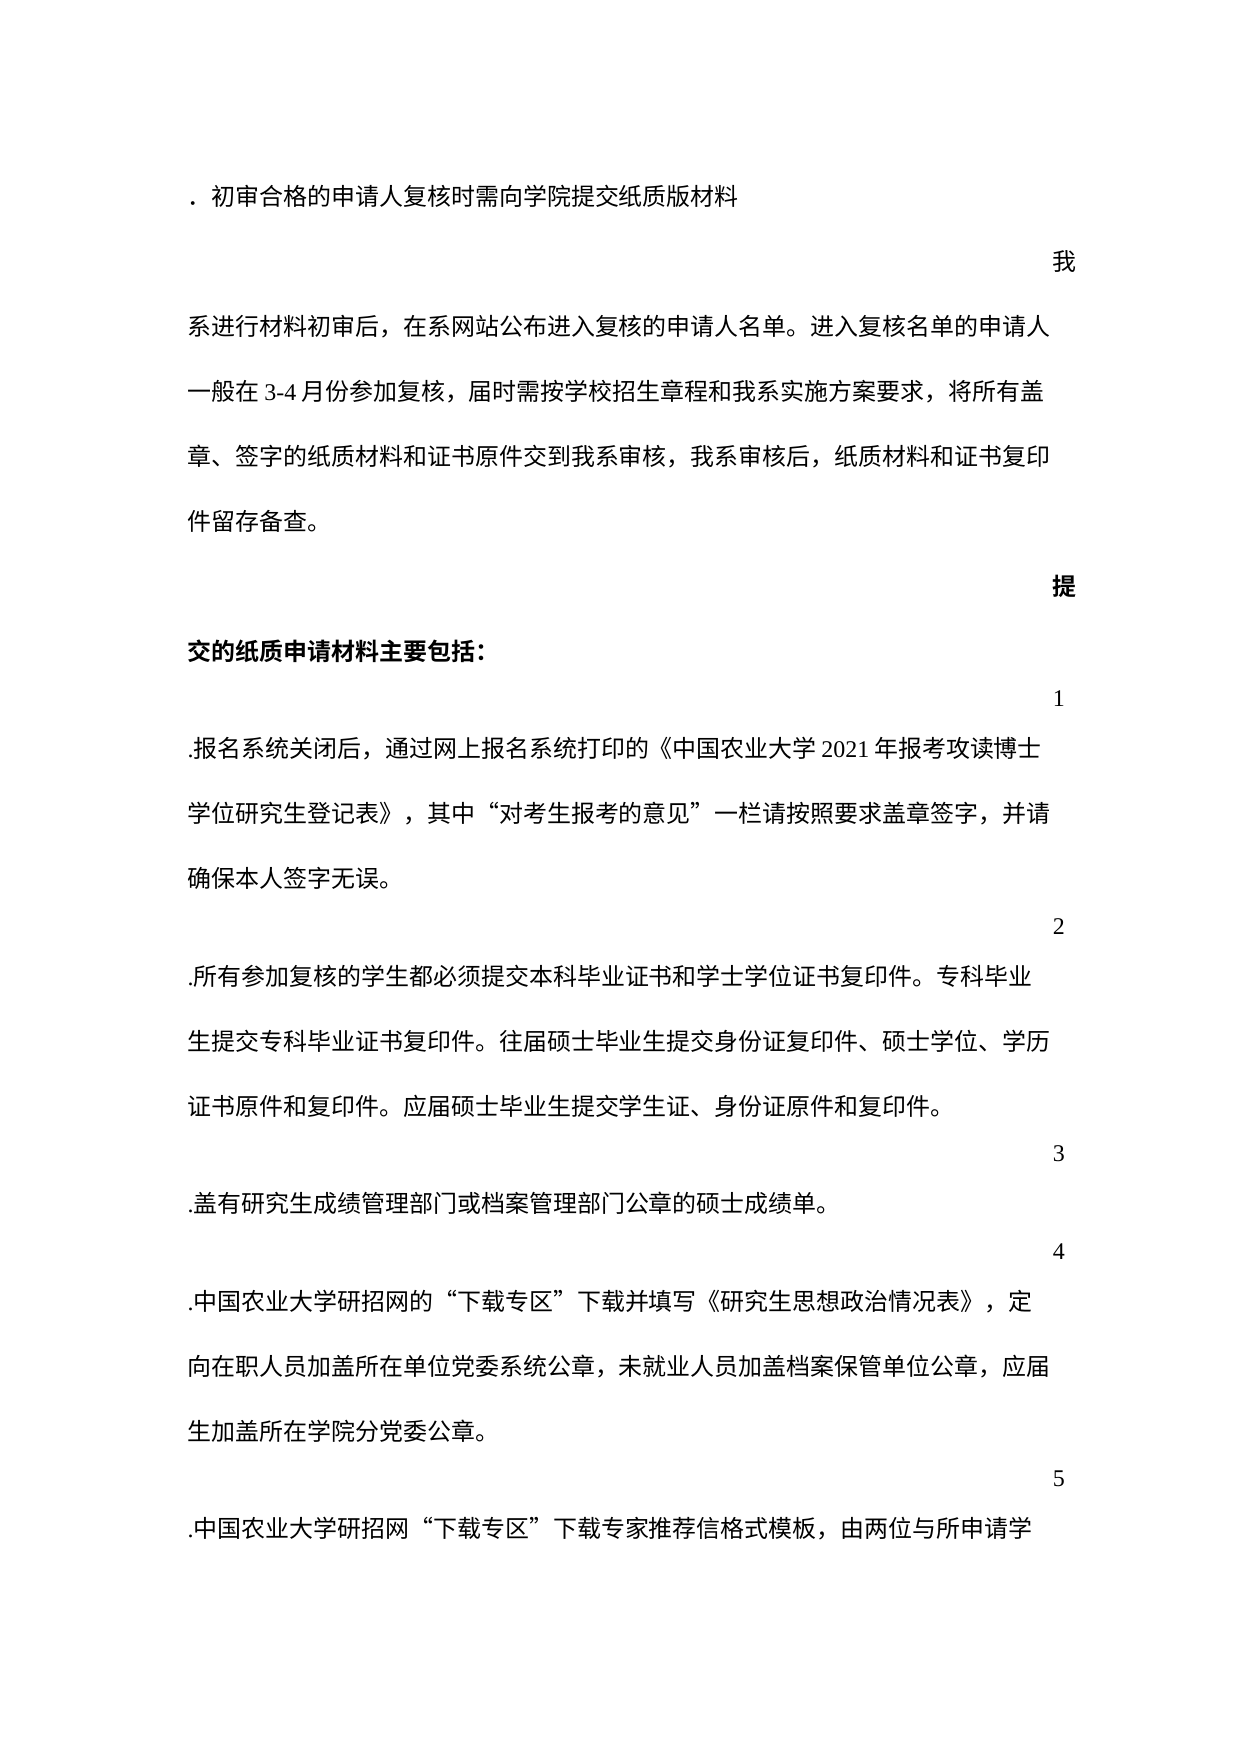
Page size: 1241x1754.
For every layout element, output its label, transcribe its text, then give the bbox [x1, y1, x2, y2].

text 3.盖有研究生成绩管理部门或档案管理部门公章的硕士成绩单。 [187, 1137, 1053, 1234]
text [187, 1462, 1053, 1559]
text 1.报名系统关闭后，通过网上报名系统打印的《中国农业大学2021年报考攻读博士学位研究生登记表》，其中“对考生报考的意见”一栏请按照要求盖章签字，并请确保本人签字无误。 [187, 682, 1053, 909]
text 2.所有参加复核的学生都必须提交本科毕业证书和学士学位证书复印件。专科毕业生提交专科毕业证书复印件。往届硕士毕业生提交身份证复印件、硕士学位、学历证书原件和复印件。应届硕士毕业生提交学生证、身份证原件和复印件。 [187, 909, 1053, 1137]
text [187, 162, 1053, 227]
text 提交的纸质申请材料主要包括： [187, 552, 1053, 682]
text 4.中国农业大学研招网的“下载专区”下载并填写《研究生思想政治情况表》，定向在职人员加盖所在单位党委系统公章，未就业人员加盖档案保管单位公章，应届生加盖所在学院分党委公章。 [187, 1234, 1053, 1462]
text 我系进行材料初审后，在系网站公布进入复核的申请人名单。进入复核名单的申请人一般在3-4月份参加复核，届时需按学校招生章程和我系实施方案要求，将所有盖章、签字的纸质材料和证书原件交到我系审核，我系审核后，纸质材料和证书复印件留存备查。 [187, 227, 1053, 552]
